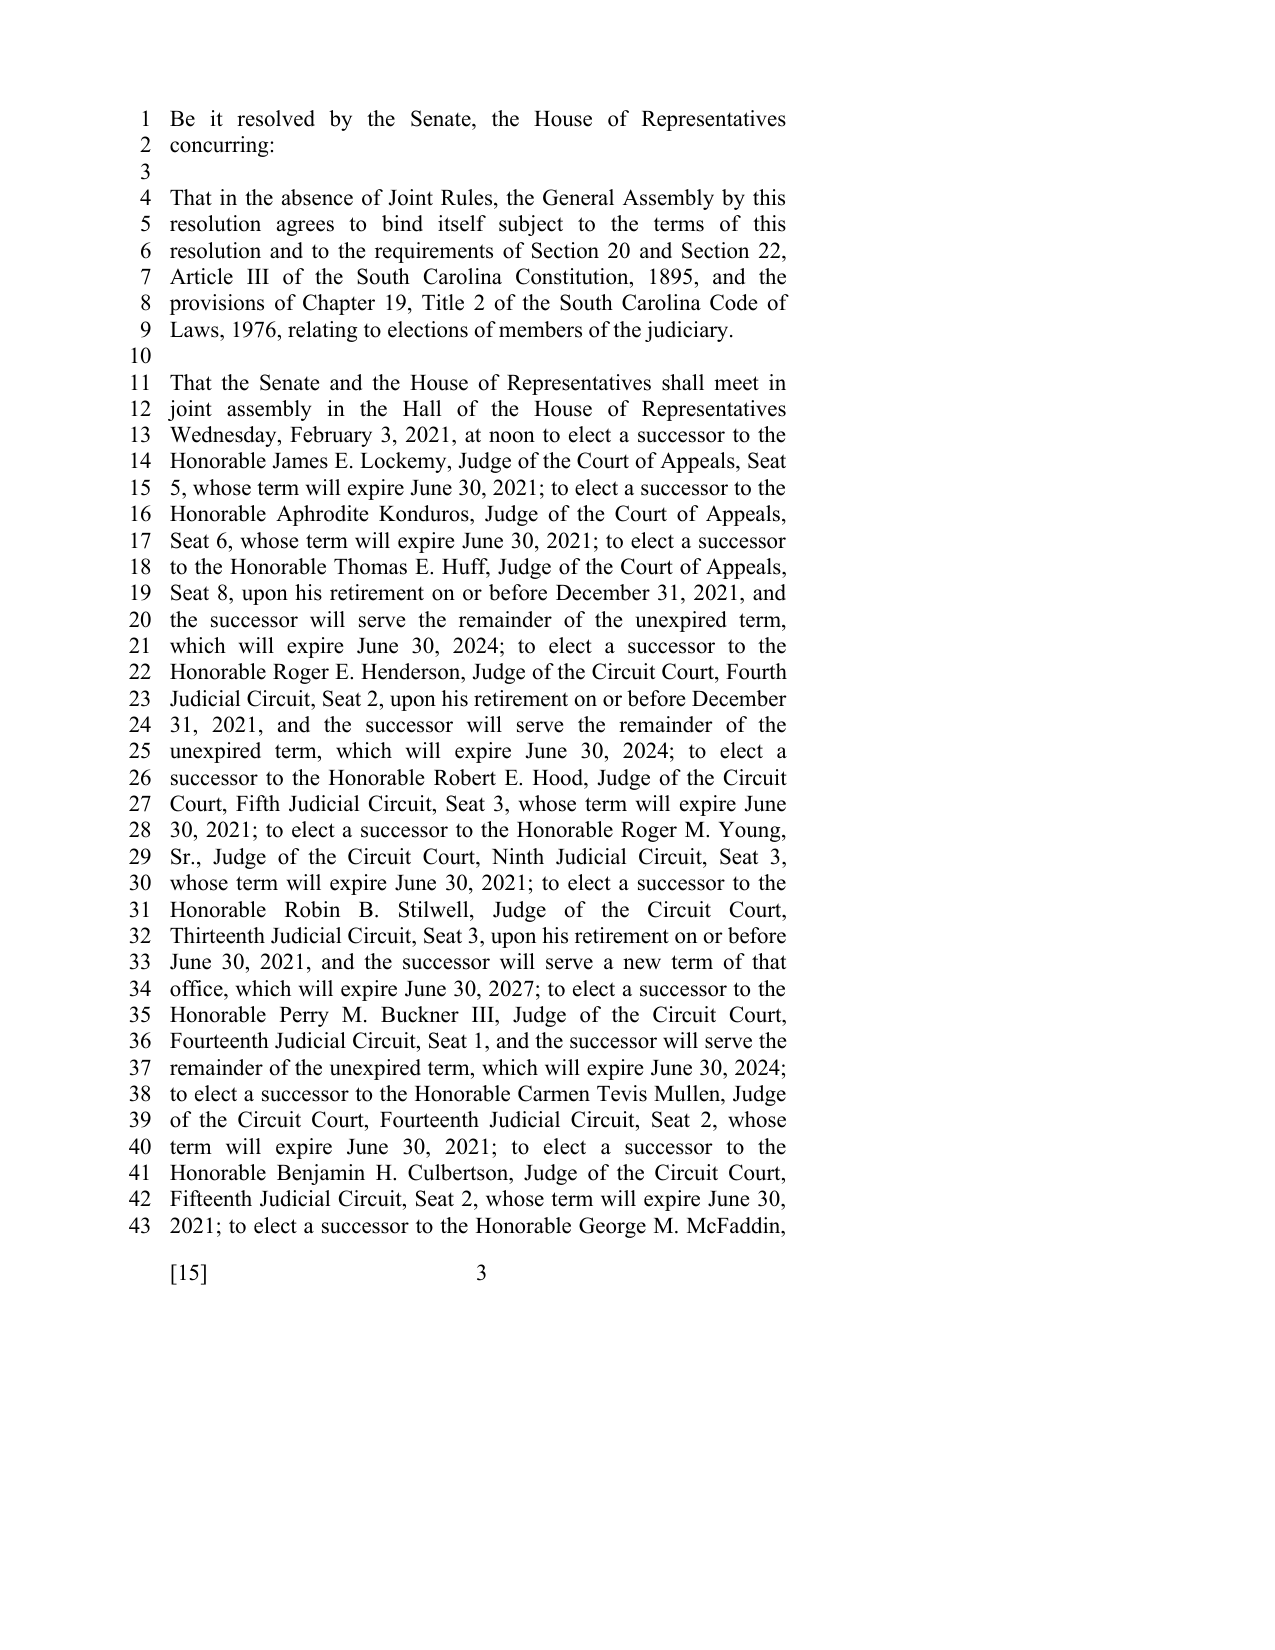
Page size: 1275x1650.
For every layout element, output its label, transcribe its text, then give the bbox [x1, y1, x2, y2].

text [169, 368, 787, 1238]
text That in the absence of Joint Rules, the General Assembly by this resolution agrees to bind itself subject to the terms of this resolution and to the requirements of Section 20 and Section 22, Article III of the South Carolina Constitution, 1895, and the provisions of Chapter 19, Title 2 of the South Carolina Code of Laws, 1976, relating to elections of members of the judiciary. [169, 184, 787, 342]
text Be it resolved by the Senate, the House of Representatives concurring: [169, 105, 787, 158]
